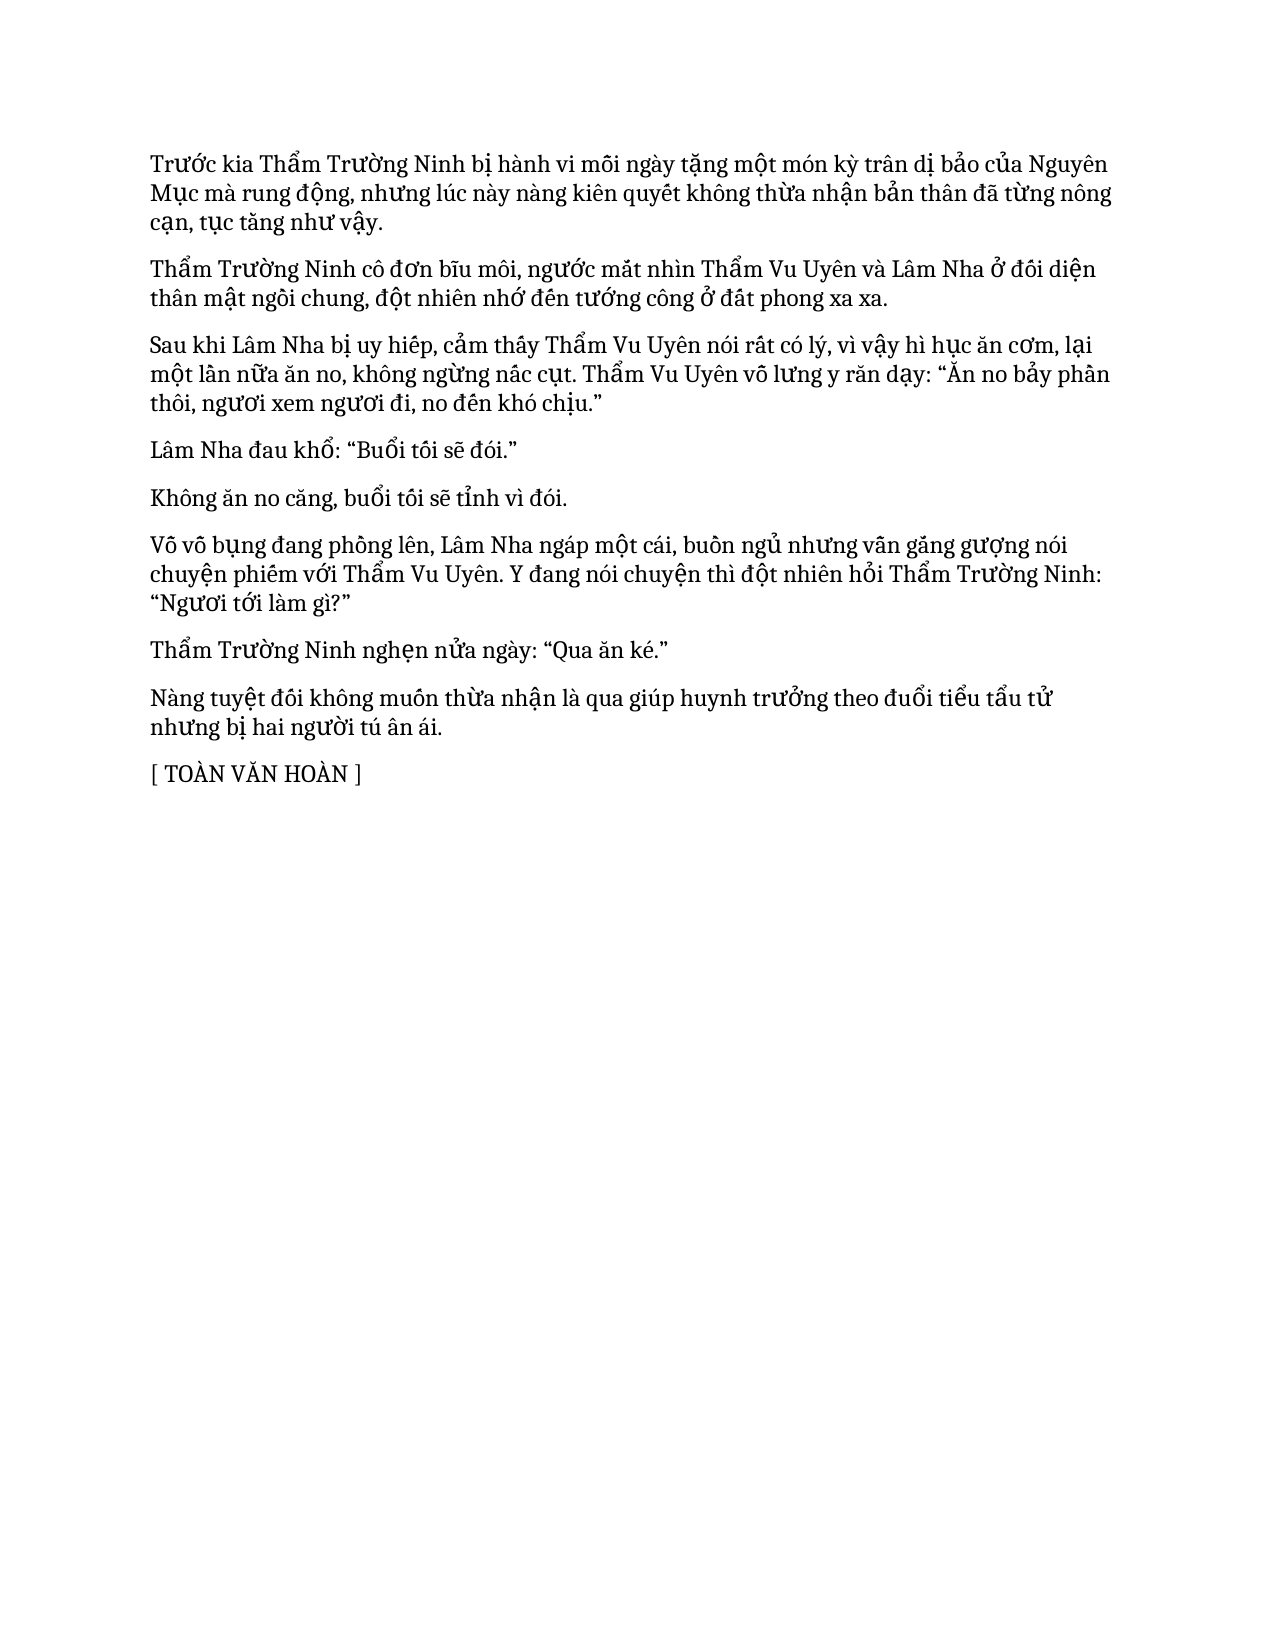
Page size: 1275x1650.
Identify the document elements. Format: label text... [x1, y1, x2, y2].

text Sau khi Lâm Nha bị uy hiếp, cảm thấy Thẩm Vu Uyên nói rất có lý, vì vậy hì hục ăn cơm, lại một lần nữa ăn no, không ngừng nấc cụt. Thẩm Vu Uyên vỗ lưng y răn dạy: “Ăn no bảy phần thôi, ngươi xem ngươi đi, no đến khó chịu.” [150, 331, 1125, 417]
text [ TOÀN VĂN HOÀN ] [150, 760, 1125, 789]
text Thẩm Trường Ninh cô đơn bĩu môi, ngước mắt nhìn Thẩm Vu Uyên và Lâm Nha ở đối diện thân mật ngồi chung, đột nhiên nhớ đến tướng công ở đất phong xa xa. [150, 255, 1125, 312]
text Thẩm Trường Ninh nghẹn nửa ngày: “Qua ăn ké.” [150, 636, 1125, 665]
text Nàng tuyệt đối không muốn thừa nhận là qua giúp huynh trưởng theo đuổi tiểu tẩu tử nhưng bị hai người tú ân ái. [150, 684, 1125, 741]
text Lâm Nha đau khổ: “Buổi tối sẽ đói.” [150, 436, 1125, 465]
text Vỗ vỗ bụng đang phồng lên, Lâm Nha ngáp một cái, buồn ngủ nhưng vẫn gắng gượng nói chuyện phiếm với Thẩm Vu Uyên. Y đang nói chuyện thì đột nhiên hỏi Thẩm Trường Ninh: “Ngươi tới làm gì?” [150, 531, 1125, 617]
text Trước kia Thẩm Trường Ninh bị hành vi mỗi ngày tặng một món kỳ trân dị bảo của Nguyên Mục mà rung động, nhưng lúc này nàng kiên quyết không thừa nhận bản thân đã từng nông cạn, tục tằng như vậy. [150, 150, 1125, 236]
text Không ăn no căng, buổi tối sẽ tỉnh vì đói. [150, 484, 1125, 512]
